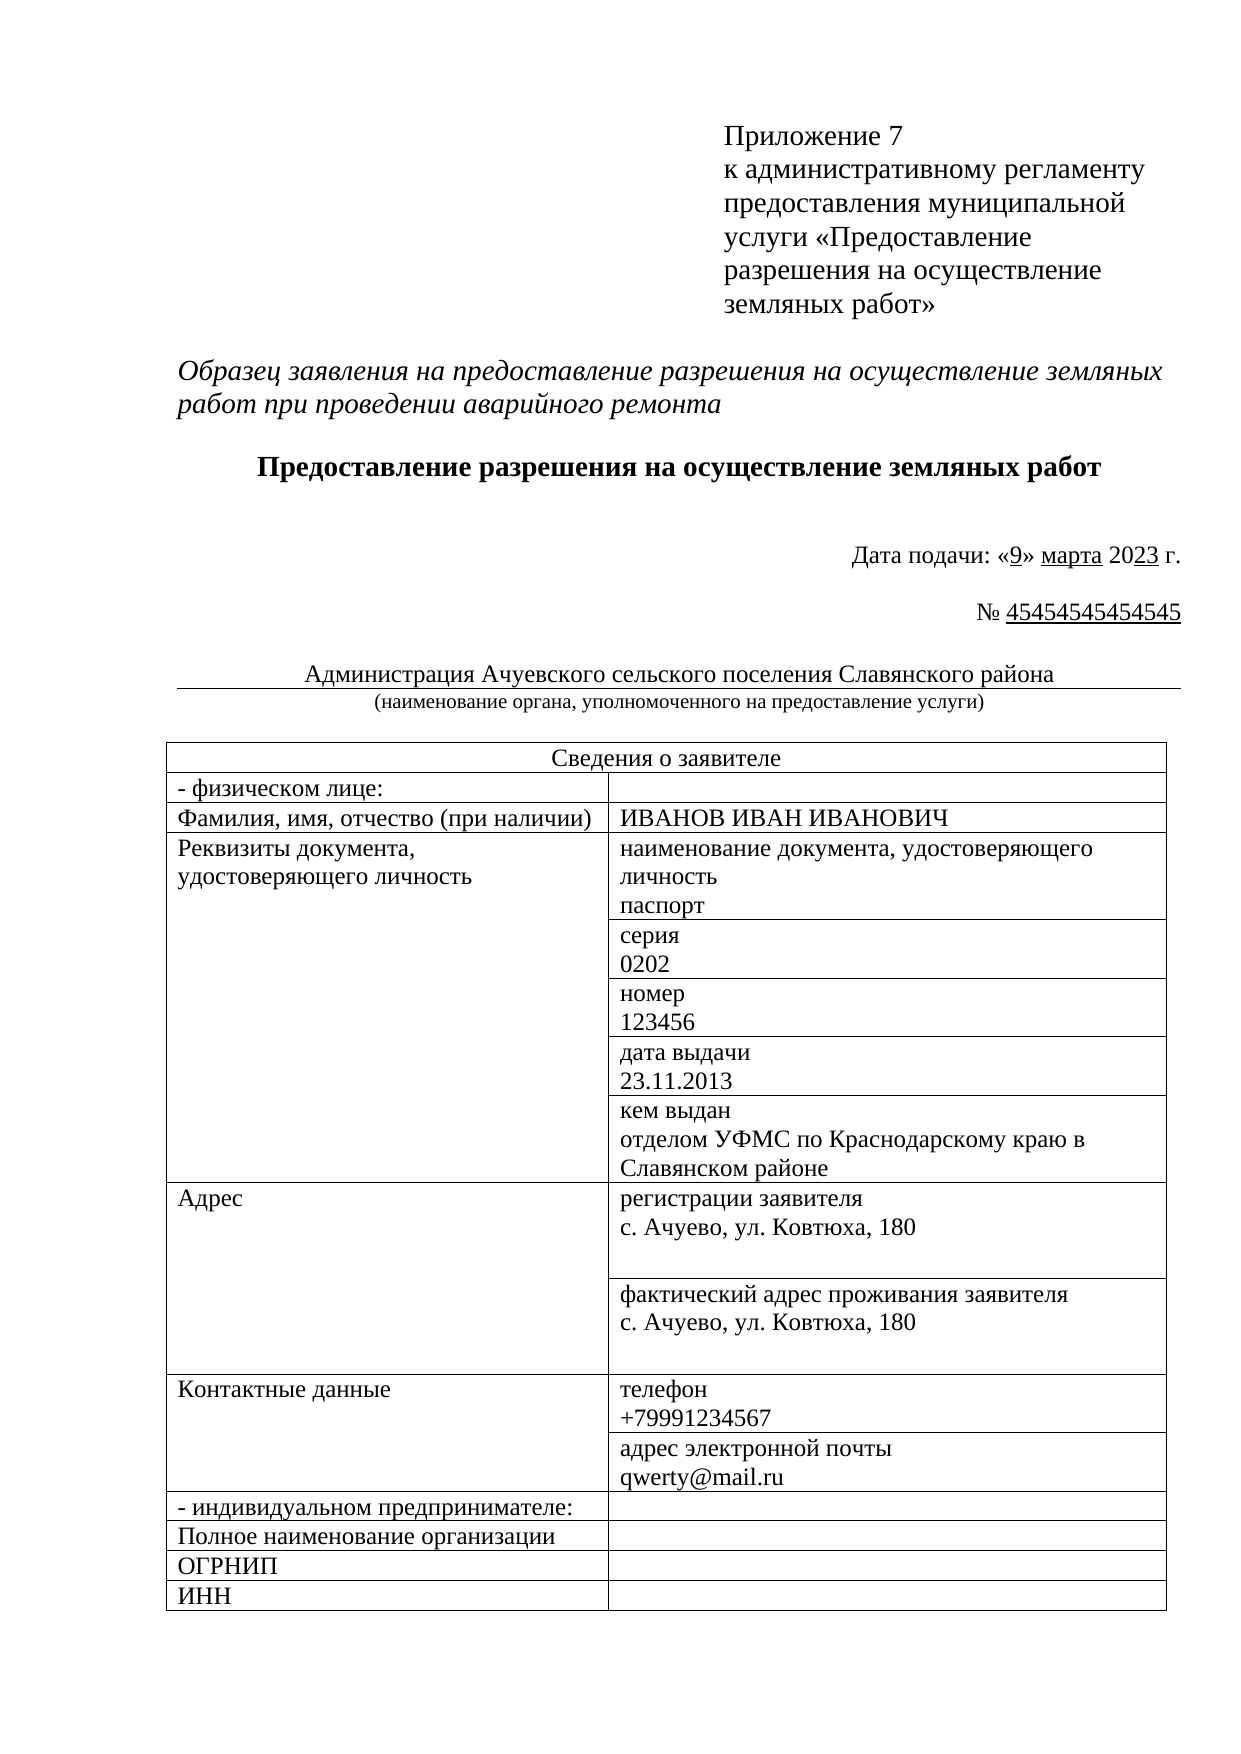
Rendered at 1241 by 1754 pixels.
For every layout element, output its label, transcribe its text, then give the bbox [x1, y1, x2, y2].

table_cell ИНН [167, 1581, 608, 1610]
table_cell (наименование органа, уполномоченного на предоставление услуги) [177, 689, 1181, 713]
text № 45454545454545 [177, 597, 1181, 626]
table_cell - индивидуальном предпринимателе: [167, 1492, 608, 1520]
table_header Сведения о заявителе [167, 743, 1166, 772]
text Дата подачи: «9» марта 2023 г. [177, 540, 1181, 568]
table_cell номер 123456 [609, 979, 1166, 1036]
table_cell Адрес [167, 1183, 608, 1373]
table_cell адрес электронной почты qwerty@mail.ru [609, 1433, 1166, 1491]
table_cell телефон +79991234567 [609, 1375, 1166, 1432]
table_cell серия 0202 [609, 920, 1166, 977]
text Образец заявления на предоставление разрешения на осуществление земляных работ при проведении аварийного ремонта [177, 353, 1181, 420]
table_cell Фамилия, имя, отчество (при наличии) [167, 803, 608, 832]
table_cell фактический адрес проживания заявителя с. Ачуево, ул. Ковтюха, 180 [609, 1279, 1166, 1373]
table_cell регистрации заявителя с. Ачуево, ул. Ковтюха, 180 [609, 1183, 1166, 1278]
table_cell Контактные данные [167, 1375, 608, 1491]
table_cell ОГРНИП [167, 1551, 608, 1580]
table_cell дата выдачи 23.11.2013 [609, 1037, 1166, 1094]
table_cell [609, 1581, 1166, 1610]
table_cell кем выдан отделом УФМС по Краснодарскому краю в Славянском районе [609, 1096, 1166, 1182]
table_cell [609, 1492, 1166, 1520]
table_cell [609, 1521, 1166, 1550]
table_cell наименование документа, удостоверяющего личность паспорт [609, 833, 1166, 919]
table_header Администрация Ачуевского сельского поселения Славянского района [177, 660, 1181, 688]
table_cell ИВАНОВ ИВАН ИВАНОВИЧ [609, 803, 1166, 832]
text к административному регламенту предоставления муниципальной услуги «Предоставление разрешения на осуществление земляных работ» [723, 152, 1181, 319]
table_cell - физическом лице: [167, 773, 608, 802]
table_cell Полное наименование организации [167, 1521, 608, 1550]
table_cell [609, 1551, 1166, 1580]
text Приложение 7 [723, 118, 1181, 152]
text Предоставление разрешения на осуществление земляных работ [177, 449, 1181, 482]
table_cell [609, 773, 1166, 802]
table_cell Реквизиты документа, удостоверяющего личность [167, 833, 608, 1182]
